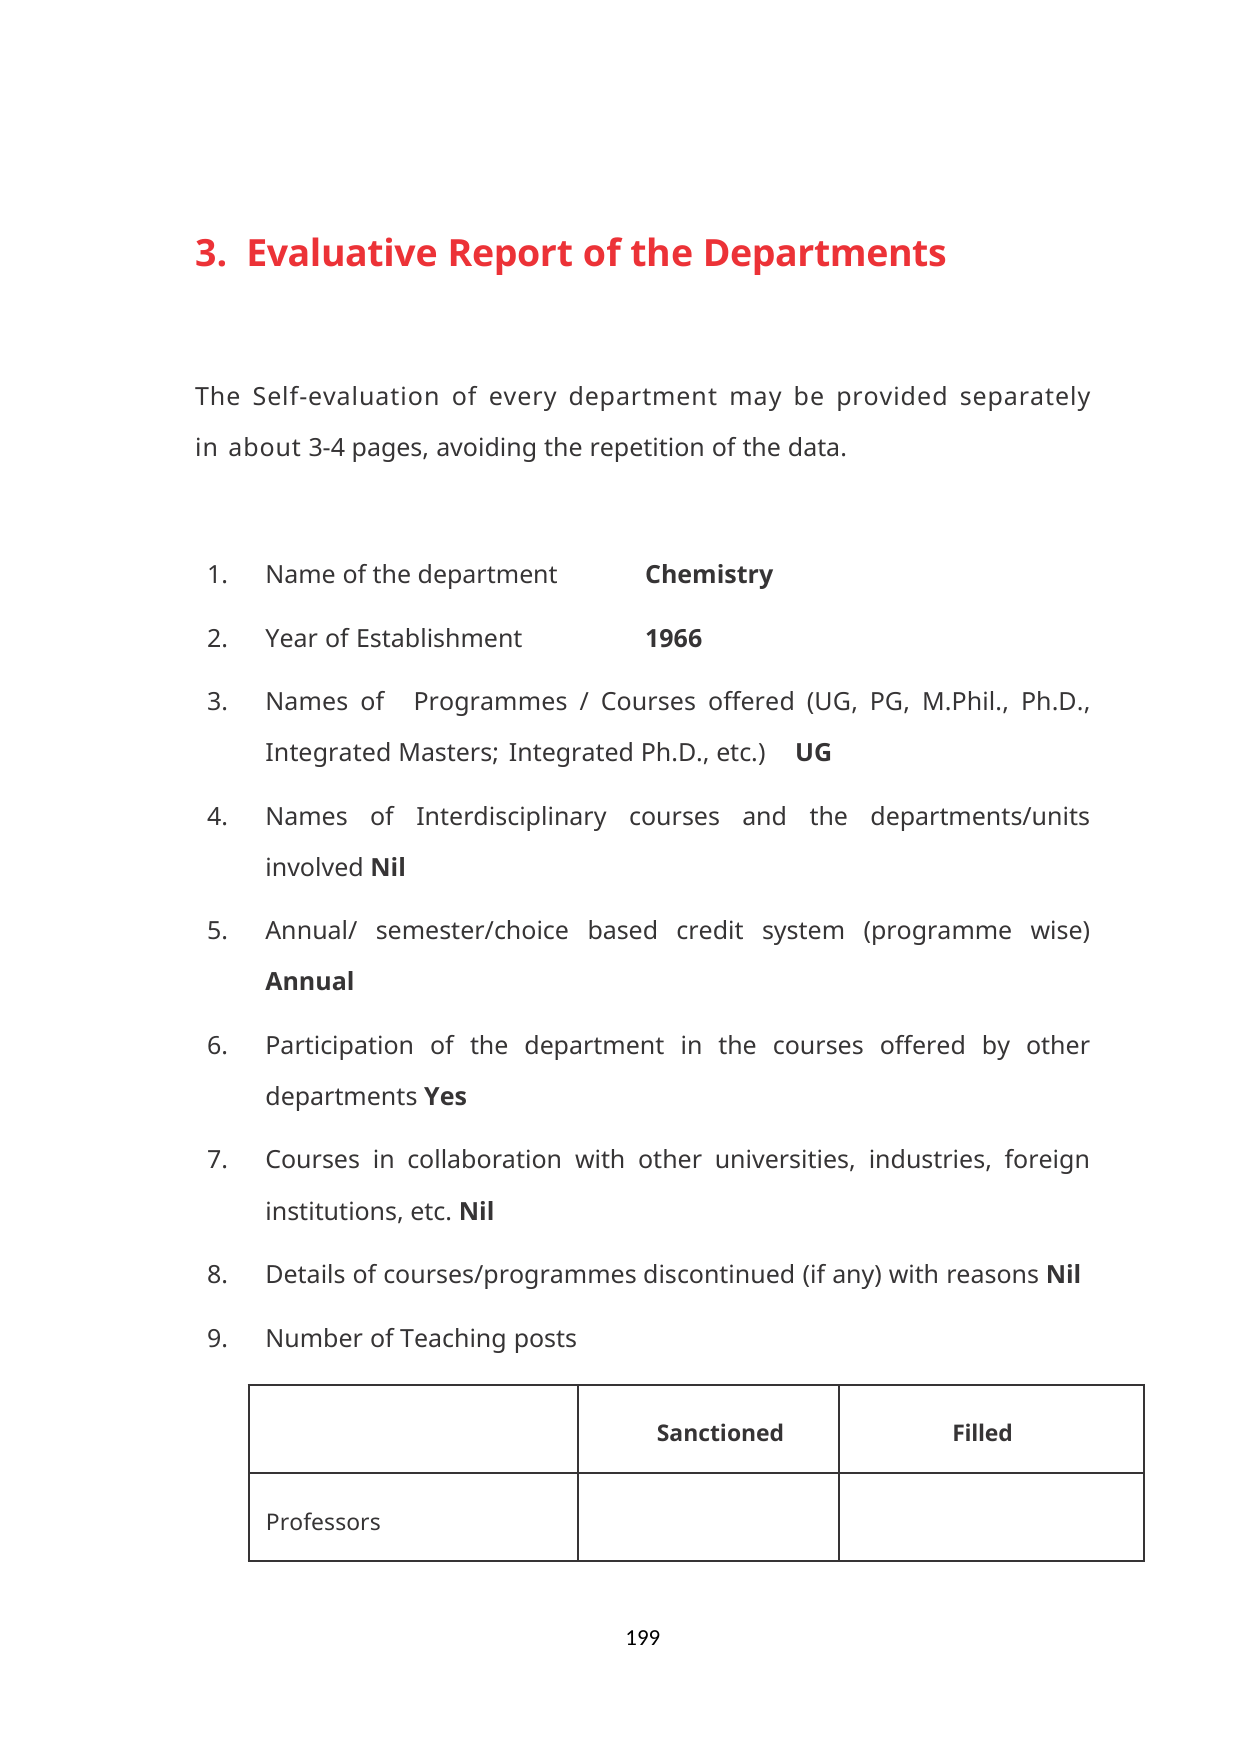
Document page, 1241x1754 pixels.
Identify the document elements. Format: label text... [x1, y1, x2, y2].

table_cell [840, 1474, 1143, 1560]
text 6. Participation of the department in the courses offered by other departments Yes [207, 1028, 1090, 1113]
text 5. Annual/ semester/choice based credit system (programme wise) Annual [207, 913, 1090, 998]
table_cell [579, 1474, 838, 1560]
text 4. Names of Interdisciplinary courses and the departments/units involved Nil [207, 798, 1090, 883]
text 9. Number of Teaching posts [207, 1320, 1090, 1354]
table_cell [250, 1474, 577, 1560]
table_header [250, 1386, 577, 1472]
text 3. Evaluative Report of the Departments [195, 226, 1090, 277]
text 1. Name of the department Chemistry [207, 557, 1090, 591]
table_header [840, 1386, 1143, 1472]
text 2. Year of Establishment 1966 [207, 620, 1090, 654]
text 8. Details of courses/programmes discontinued (if any) with reasons Nil [207, 1257, 1090, 1291]
text 7. Courses in collaboration with other universities, industries, foreign institutions, etc. Nil [207, 1142, 1090, 1227]
text 3. Names of Programmes / Courses offered (UG, PG, M.Phil., Ph.D., Integrated Masters; Integrated Ph.D., etc.) UG [207, 684, 1090, 769]
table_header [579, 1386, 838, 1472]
text The Self-evaluation of every department may be provided separately in about 3-4 pages, avoiding the repetition of the data. [195, 379, 1090, 464]
